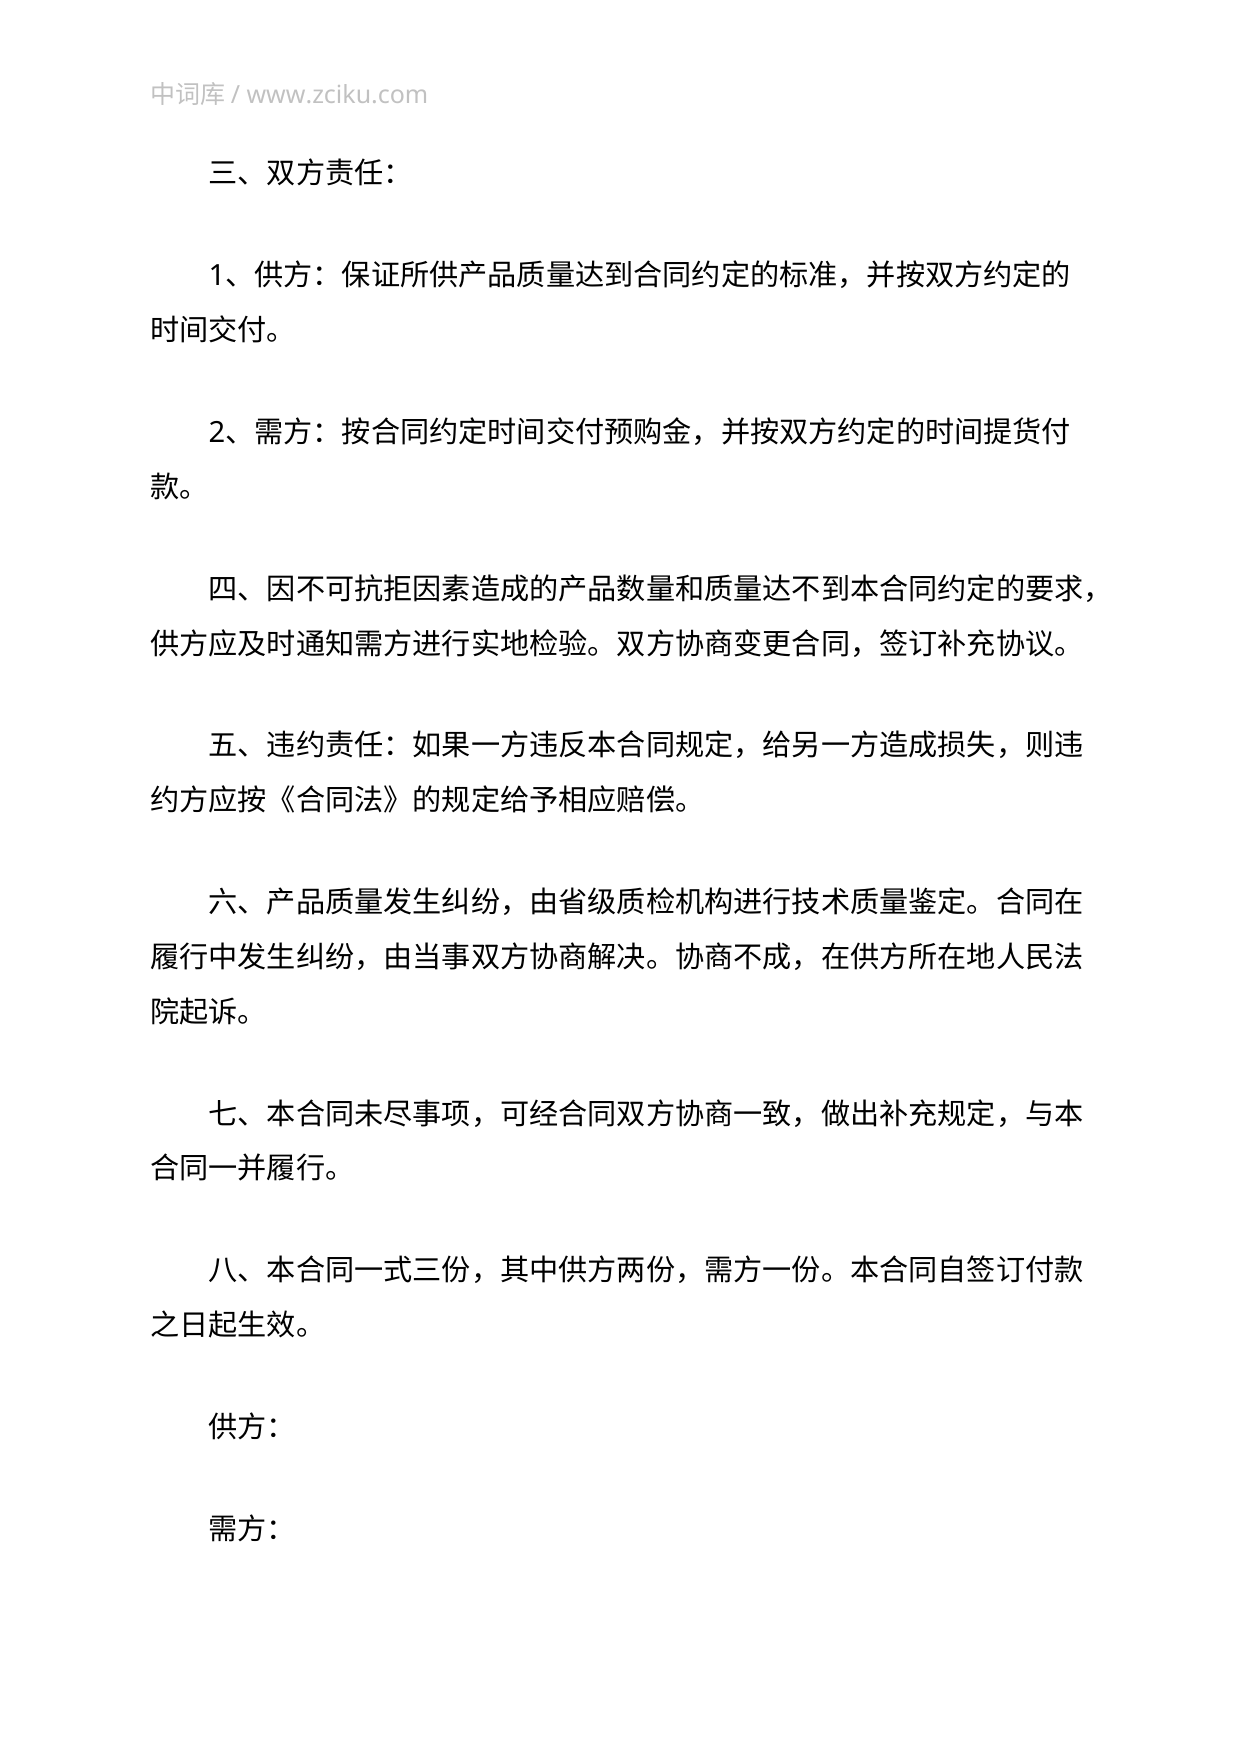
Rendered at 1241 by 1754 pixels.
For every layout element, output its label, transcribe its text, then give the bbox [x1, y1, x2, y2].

text 七、本合同未尽事项，可经合同双方协商一致，做出补充规定，与本合同一并履行。 [150, 1090, 1090, 1187]
text 五、违约责任：如果一方违反本合同规定，给另一方造成损失，则违约方应按《合同法》的规定给予相应赔偿。 [150, 722, 1090, 819]
text 六、产品质量发生纠纷，由省级质检机构进行技术质量鉴定。合同在履行中发生纠纷，由当事双方协商解决。协商不成，在供方所在地人民法院起诉。 [150, 879, 1090, 1031]
text 八、本合同一式三份，其中供方两份，需方一份。本合同自签订付款之日起生效。 [150, 1247, 1090, 1344]
text 三、双方责任： [150, 150, 1090, 192]
text 1、供方：保证所供产品质量达到合同约定的标准，并按双方约定的时间交付。 [150, 252, 1090, 349]
text 需方： [150, 1505, 1090, 1548]
text 四、因不可抗拒因素造成的产品数量和质量达不到本合同约定的要求，供方应及时通知需方进行实地检验。双方协商变更合同，签订补充协议。 [150, 565, 1090, 662]
text 2、需方：按合同约定时间交付预购金，并按双方约定的时间提货付款。 [150, 408, 1090, 506]
text 供方： [150, 1403, 1090, 1446]
